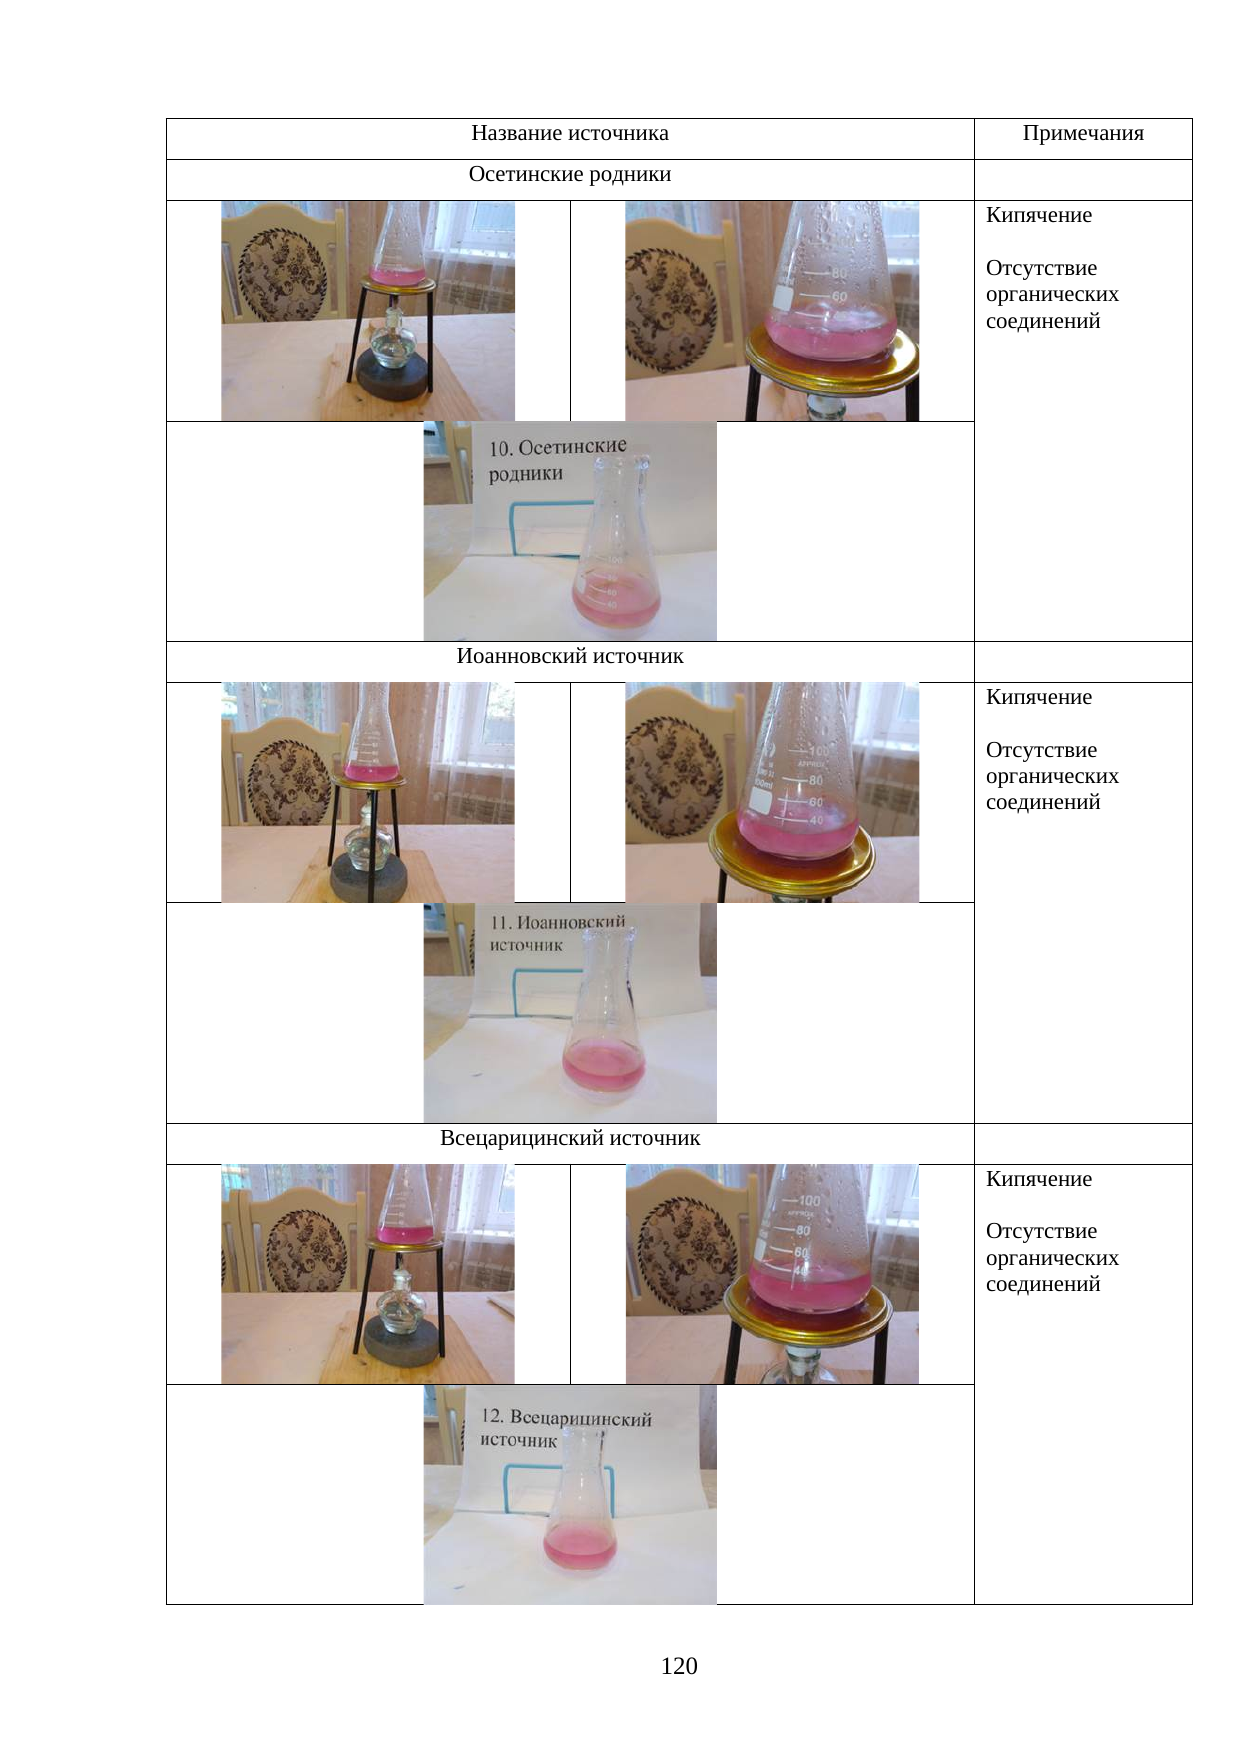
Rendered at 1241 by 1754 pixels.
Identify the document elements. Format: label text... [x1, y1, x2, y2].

table_cell [515, 201, 570, 421]
table_cell Примечания [975, 119, 1192, 159]
table_cell [167, 903, 423, 1122]
table_cell [167, 1165, 221, 1384]
table_cell [717, 1385, 974, 1604]
picture [625, 1164, 919, 1384]
table_cell [975, 160, 1192, 200]
table_cell [515, 1165, 570, 1384]
table_cell [515, 683, 570, 902]
table_cell [571, 1165, 625, 1384]
table_cell [919, 1165, 974, 1384]
table_cell Кипячение Отсутствие органических соединений [975, 1165, 1192, 1604]
table_cell [920, 683, 974, 902]
table_cell Название источника [167, 119, 974, 159]
table_cell [571, 683, 625, 902]
table_cell [167, 1385, 423, 1604]
table_cell [571, 201, 625, 421]
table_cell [975, 201, 1192, 641]
table_cell Кипячение Отсутствие органических соединений [975, 683, 1192, 1122]
table_cell [167, 422, 423, 641]
picture [221, 201, 920, 641]
table_cell [717, 903, 974, 1122]
table_cell Иоанновский источник [167, 642, 974, 682]
table_cell [920, 201, 974, 421]
table_cell [717, 422, 974, 641]
table_cell [975, 1124, 1192, 1163]
picture [221, 1164, 515, 1384]
picture [221, 682, 920, 1123]
table_cell [975, 642, 1192, 682]
table_cell [167, 201, 221, 421]
table_cell Осетинские родники [167, 160, 974, 200]
table_cell [167, 683, 221, 902]
table_cell Всецарицинский источник [167, 1124, 974, 1163]
picture [423, 1385, 717, 1605]
